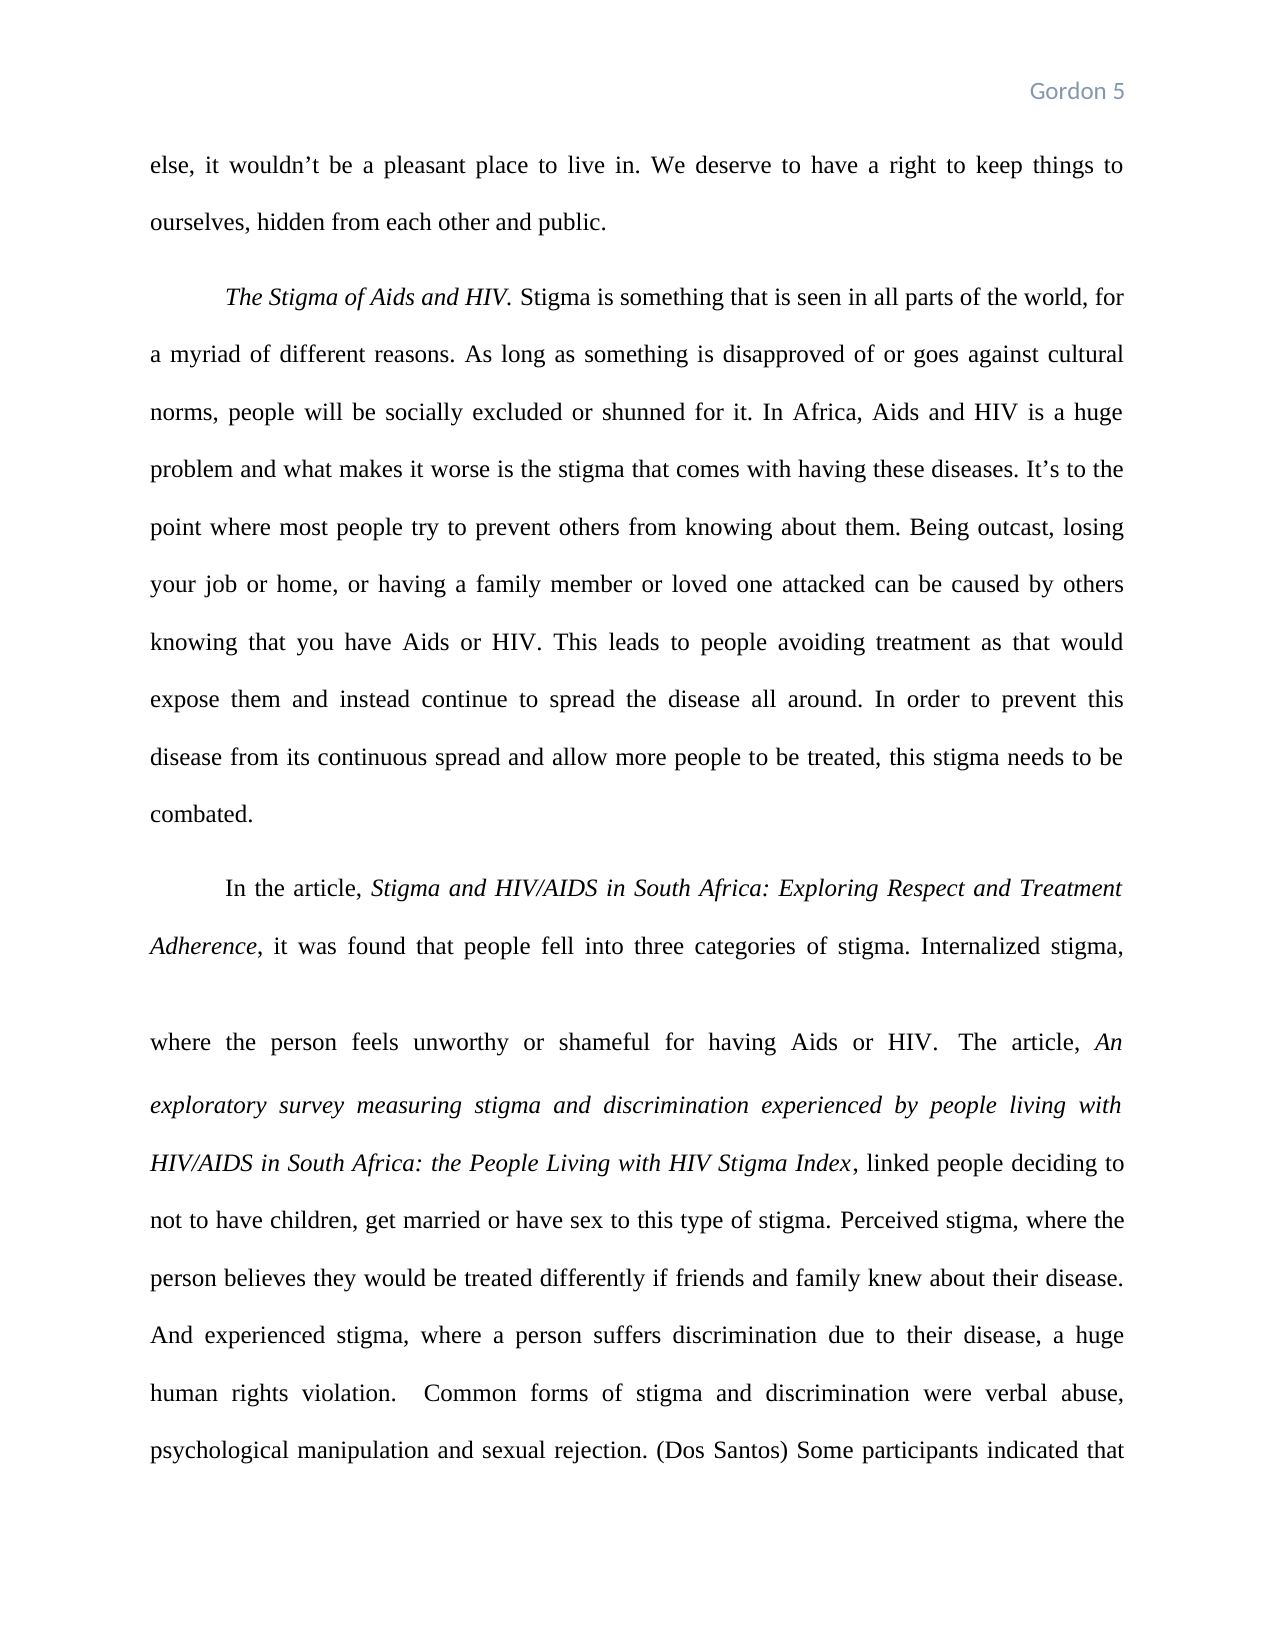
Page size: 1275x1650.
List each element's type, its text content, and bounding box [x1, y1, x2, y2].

text The Stigma of Aids and HIV. Stigma is something that is seen in all parts of the world, for a myriad of different reasons. As long as something is disapproved of or goes against cultural norms, people will be socially excluded or shunned for it. In Africa, Aids and HIV is a huge problem and what makes it worse is the stigma that comes with having these diseases. It’s to the point where most people try to prevent others from knowing about them. Being outcast, losing your job or home, or having a family member or loved one attacked can be caused by others knowing that you have Aids or HIV. This leads to people avoiding treatment as that would expose them and instead continue to spread the disease all around. In order to prevent this disease from its continuous spread and allow more people to be treated, this stigma needs to be combated. [150, 282, 1125, 828]
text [150, 150, 1125, 236]
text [150, 873, 1125, 1464]
